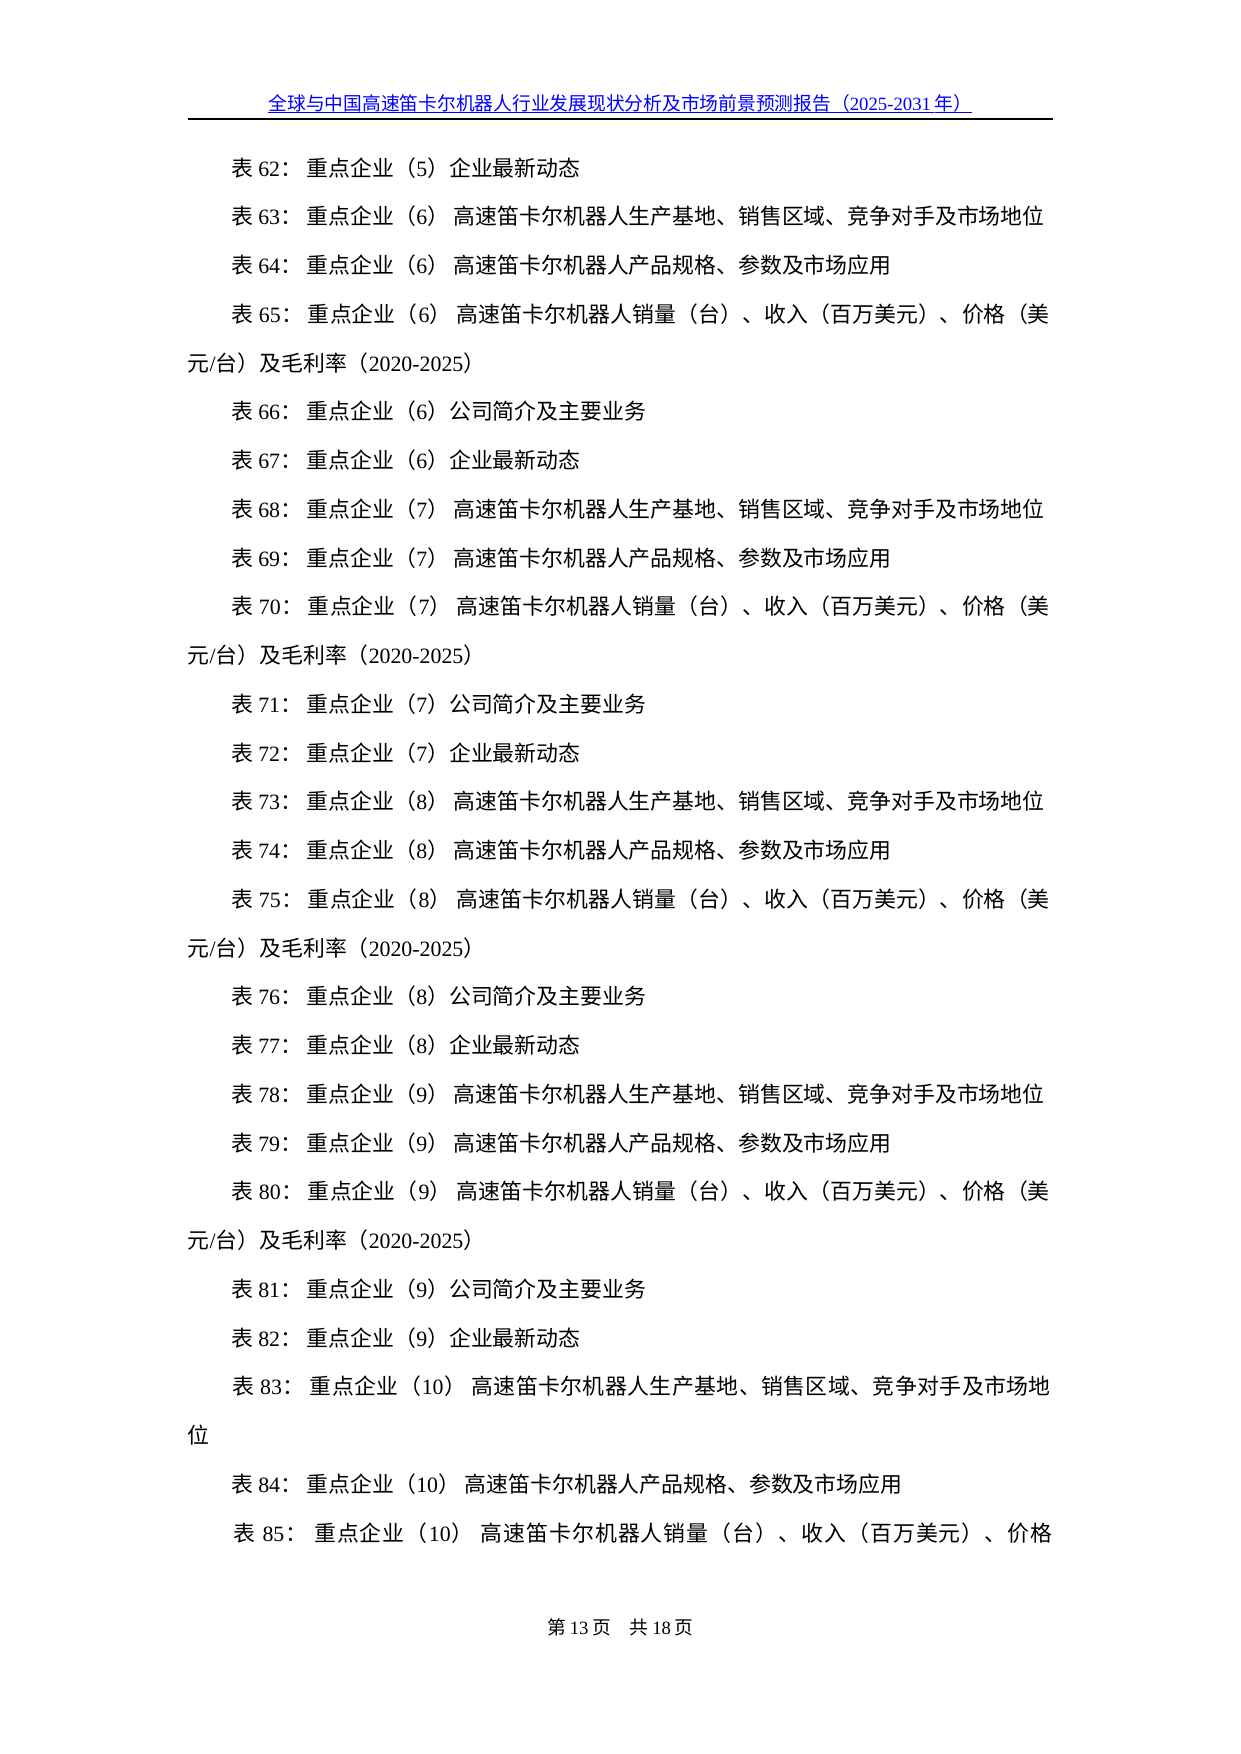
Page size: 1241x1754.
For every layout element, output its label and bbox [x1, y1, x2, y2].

text [187, 150, 1053, 1548]
